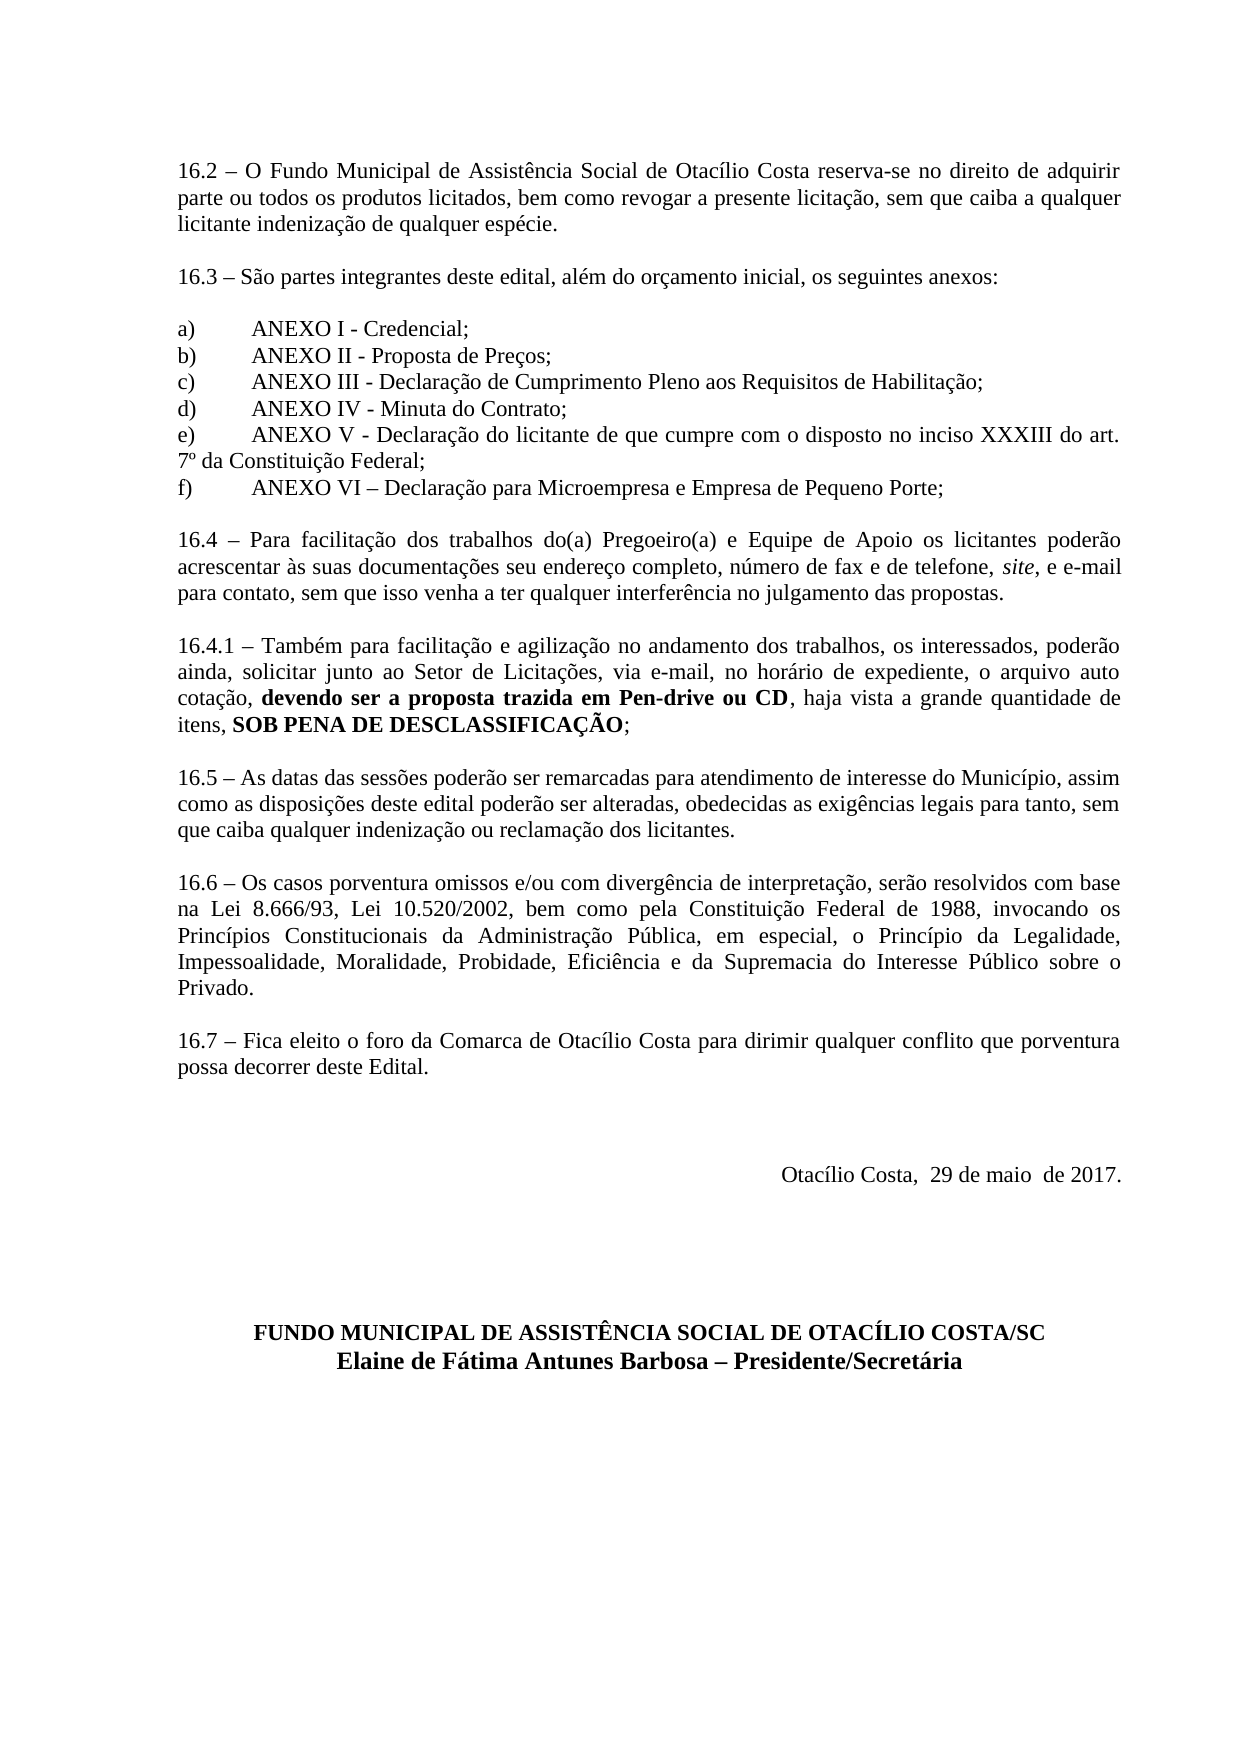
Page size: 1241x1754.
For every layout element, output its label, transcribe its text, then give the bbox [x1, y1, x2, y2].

text b) ANEXO II - Proposta de Preços; [177, 342, 1122, 368]
text 16.3 – São partes integrantes deste edital, além do orçamento inicial, os seguintes anexos: [177, 263, 1122, 289]
text Elaine de Fátima Antunes Barbosa – Presidente/Secretária [177, 1346, 1122, 1374]
text FUNDO MUNICIPAL DE ASSISTÊNCIA SOCIAL DE OTACÍLIO COSTA/SC [177, 1319, 1122, 1346]
text 16.4 – Para facilitação dos trabalhos do(a) Pregoeiro(a) e Equipe de Apoio os licitantes poderão acrescentar às suas documentações seu endereço completo, número de fax e de telefone, site, e e-mail para contato, sem que isso venha a ter qualquer interferência no julgamento das propostas. [177, 526, 1122, 605]
text 16.2 – O Fundo Municipal de Assistência Social de Otacílio Costa reserva-se no direito de adquirir parte ou todos os produtos licitados, bem como revogar a presente licitação, sem que caiba a qualquer licitante indenização de qualquer espécie. [177, 157, 1122, 236]
text c) ANEXO III - Declaração de Cumprimento Pleno aos Requisitos de Habilitação; [177, 368, 1122, 394]
text d) ANEXO IV - Minuta do Contrato; [177, 394, 1122, 421]
text a) ANEXO I - Credencial; [177, 316, 1122, 342]
text 16.7 – Fica eleito o foro da Comarca de Otacílio Costa para dirimir qualquer conflito que porventura possa decorrer deste Edital. [177, 1027, 1122, 1080]
text 16.5 – As datas das sessões poderão ser remarcadas para atendimento de interesse do Município, assim como as disposições deste edital poderão ser alteradas, obedecidas as exigências legais para tanto, sem que caiba qualquer indenização ou reclamação dos licitantes. [177, 763, 1122, 843]
text 16.4.1 – Também para facilitação e agilização no andamento dos trabalhos, os interessados, poderão ainda, solicitar junto ao Setor de Licitações, via e-mail, no horário de expediente, o arquivo auto cotação, devendo ser a proposta trazida em Pen-drive ou CD, haja vista a grande quantidade de itens, SOB PENA DE DESCLASSIFICAÇÃO; [177, 632, 1122, 737]
text f) ANEXO VI – Declaração para Microempresa e Empresa de Pequeno Porte; [177, 474, 1122, 500]
text e) ANEXO V - Declaração do licitante de que cumpre com o disposto no inciso XXXIII do art. 7º da Constituição Federal; [177, 421, 1122, 474]
text Otacílio Costa, 29 de maio de 2017. [177, 1161, 1122, 1188]
text 16.6 – Os casos porventura omissos e/ou com divergência de interpretação, serão resolvidos com base na Lei 8.666/93, Lei 10.520/2002, bem como pela Constituição Federal de 1988, invocando os Princípios Constitucionais da Administração Pública, em especial, o Princípio da Legalidade, Impessoalidade, Moralidade, Probidade, Eficiência e da Supremacia do Interesse Público sobre o Privado. [177, 869, 1122, 1001]
